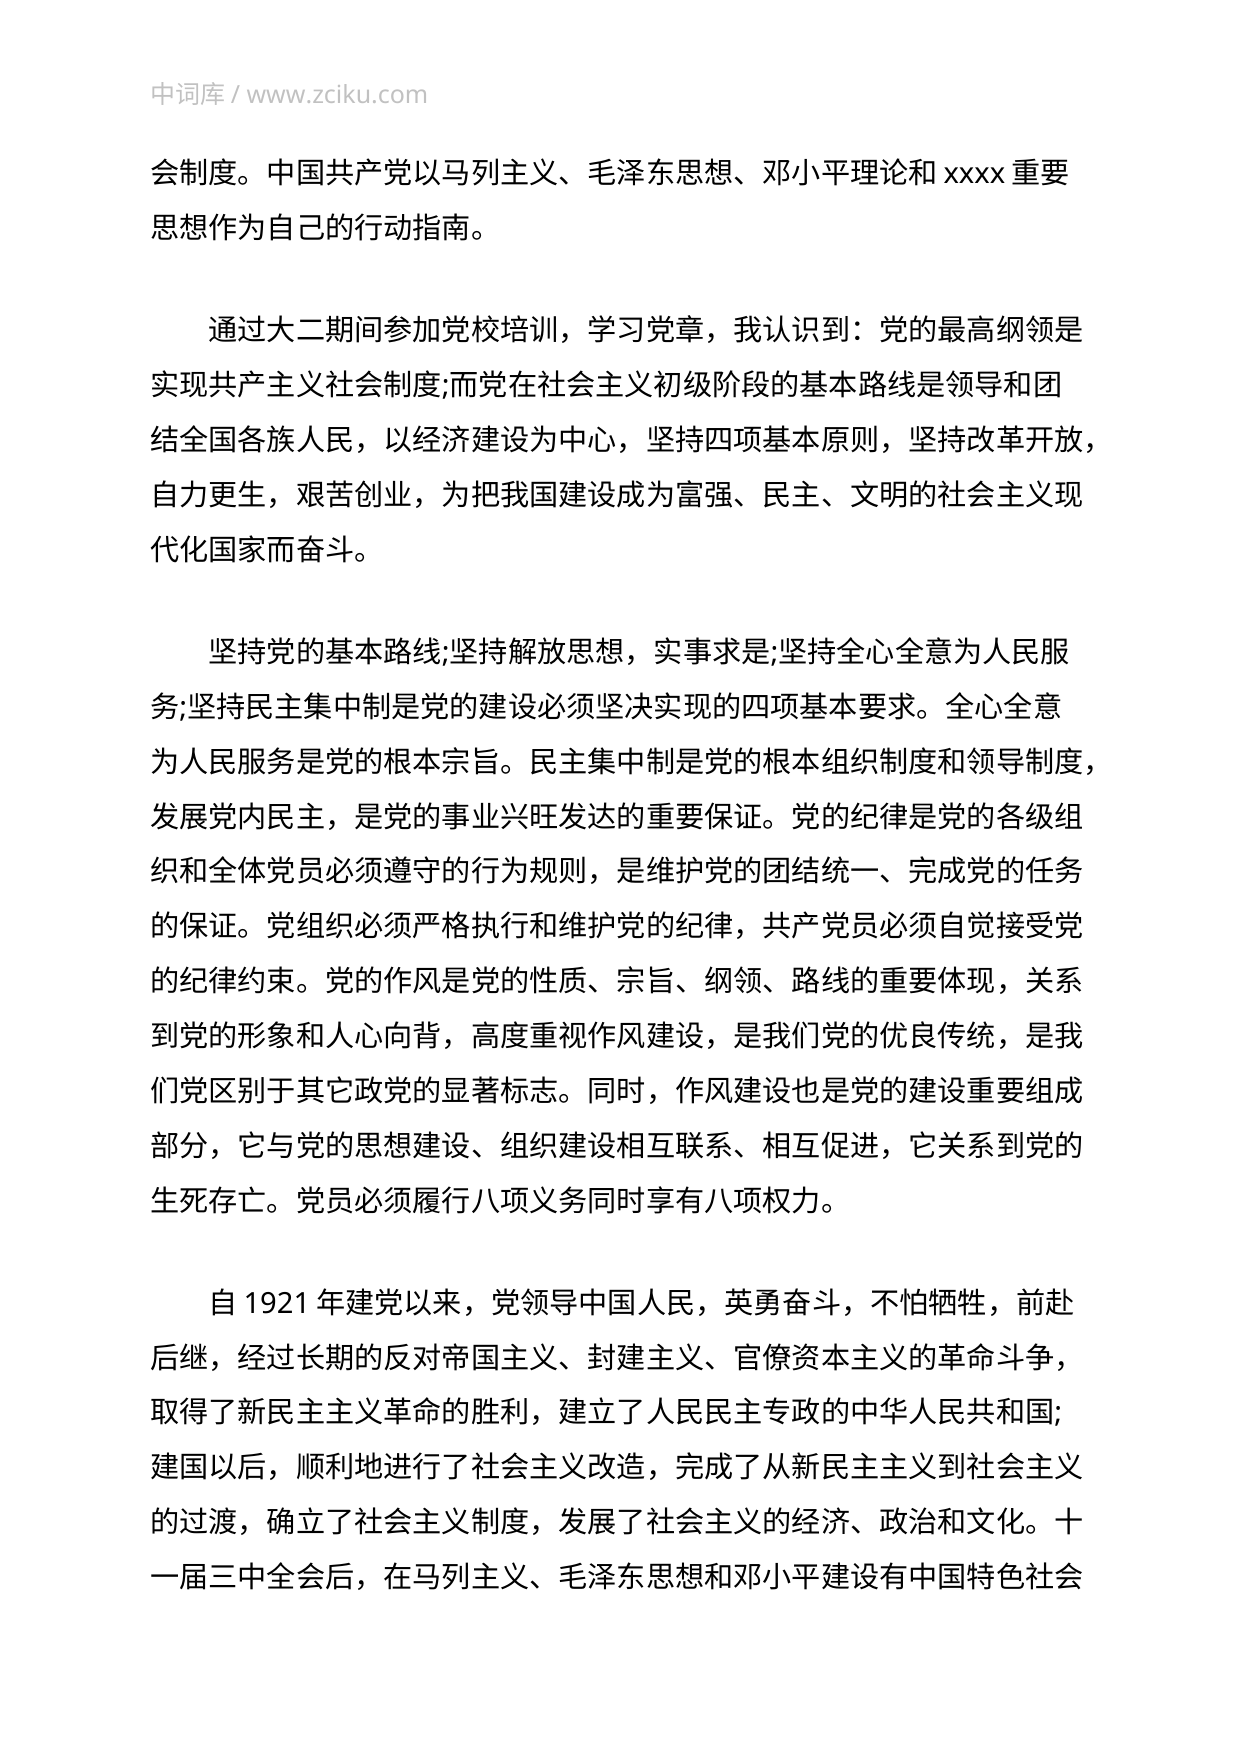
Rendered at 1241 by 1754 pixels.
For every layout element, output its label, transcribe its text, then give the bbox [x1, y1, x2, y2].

text 通过大二期间参加党校培训，学习党章，我认识到：党的最高纲领是实现共产主义社会制度;而党在社会主义初级阶段的基本路线是领导和团结全国各族人民，以经济建设为中心，坚持四项基本原则，坚持改革开放，自力更生，艰苦创业，为把我国建设成为富强、民主、文明的社会主义现代化国家而奋斗。 [150, 307, 1090, 569]
text 坚持党的基本路线;坚持解放思想，实事求是;坚持全心全意为人民服务;坚持民主集中制是党的建设必须坚决实现的四项基本要求。全心全意为人民服务是党的根本宗旨。民主集中制是党的根本组织制度和领导制度，发展党内民主，是党的事业兴旺发达的重要保证。党的纪律是党的各级组织和全体党员必须遵守的行为规则，是维护党的团结统一、完成党的任务的保证。党组织必须严格执行和维护党的纪律，共产党员必须自觉接受党的纪律约束。党的作风是党的性质、宗旨、纲领、路线的重要体现，关系到党的形象和人心向背，高度重视作风建设，是我们党的优良传统，是我们党区别于其它政党的显著标志。同时，作风建设也是党的建设重要组成部分，它与党的思想建设、组织建设相互联系、相互促进，它关系到党的生死存亡。党员必须履行八项义务同时享有八项权力。 [150, 628, 1090, 1220]
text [150, 1279, 1090, 1596]
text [150, 150, 1090, 247]
